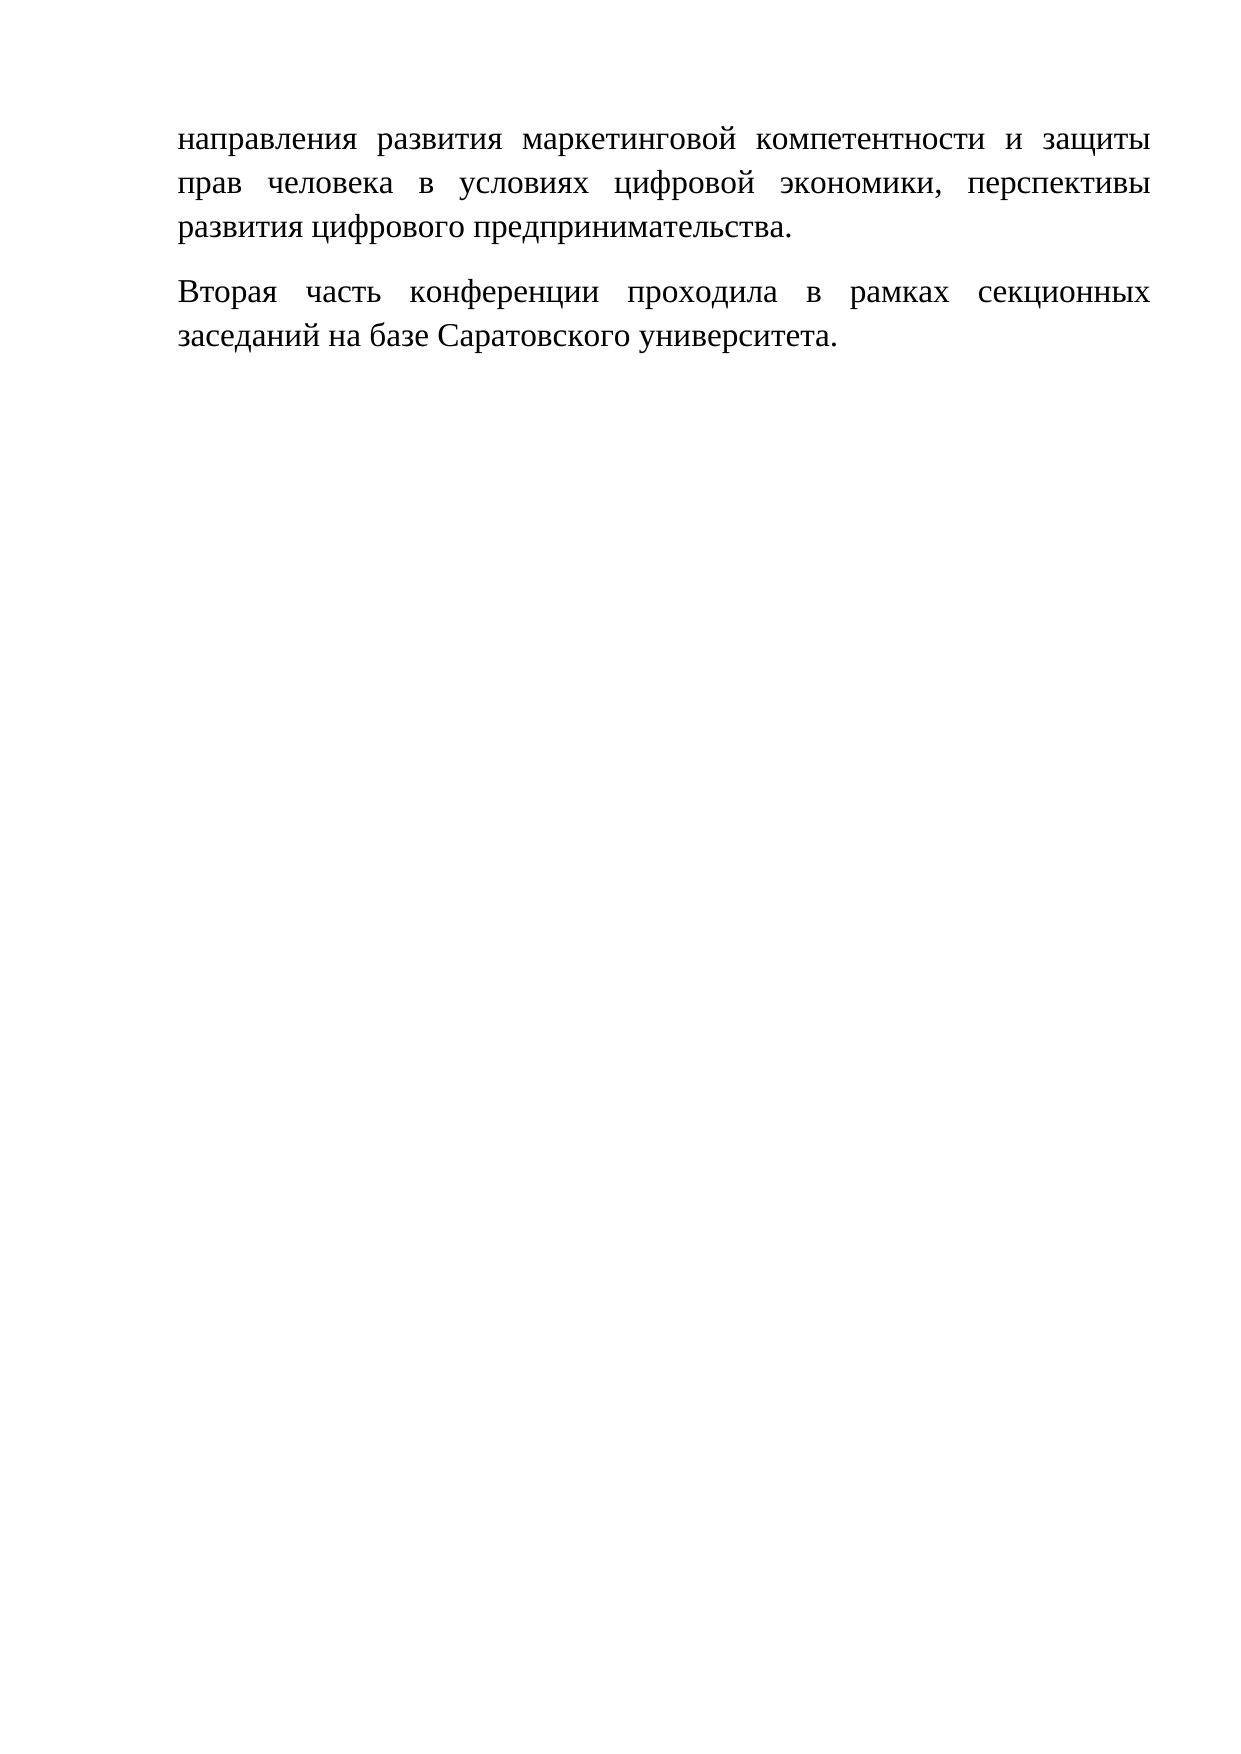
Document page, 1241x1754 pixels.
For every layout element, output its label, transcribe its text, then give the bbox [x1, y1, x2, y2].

text Вторая часть конференции проходила в рамках секционных заседаний на базе Саратовского университета. [177, 271, 1152, 353]
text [177, 118, 1152, 244]
